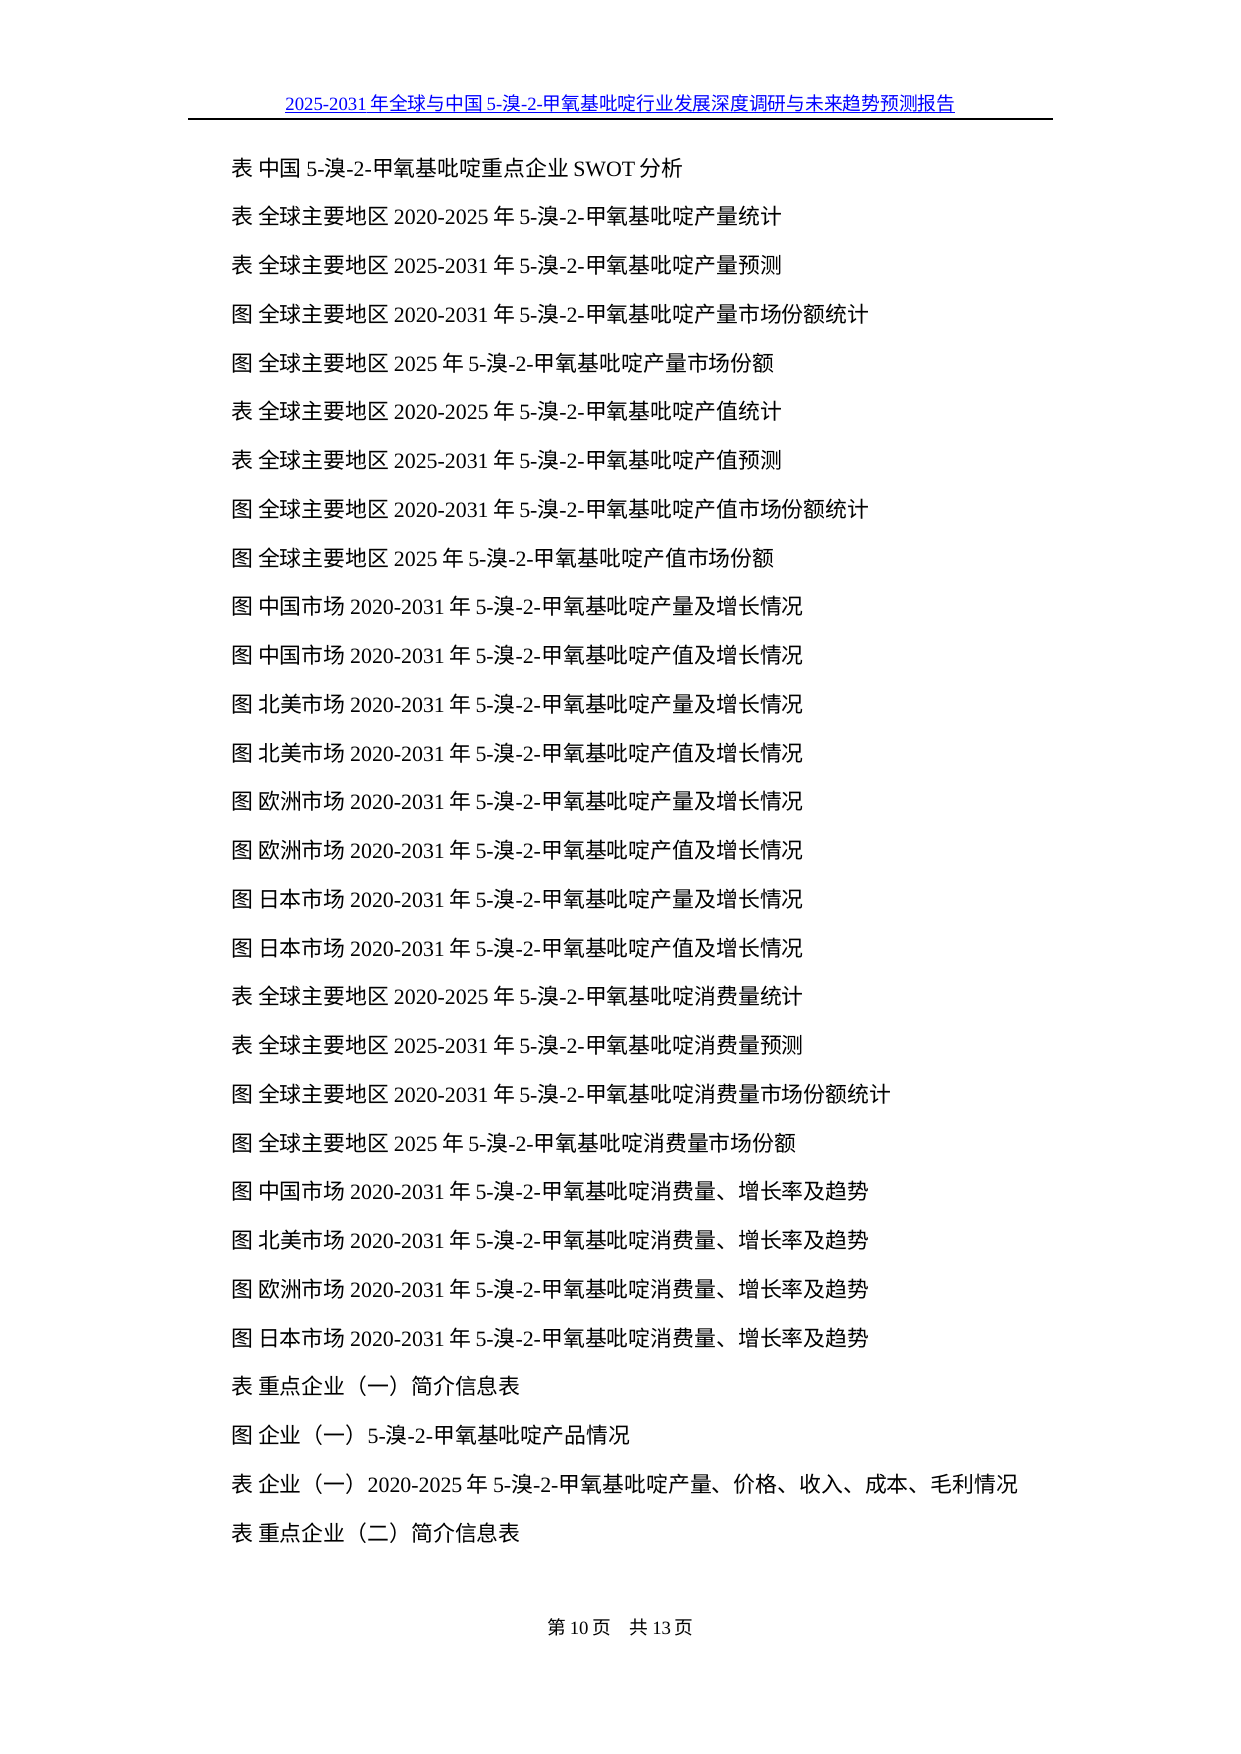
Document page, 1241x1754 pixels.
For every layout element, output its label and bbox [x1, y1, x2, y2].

text [187, 150, 1053, 1548]
